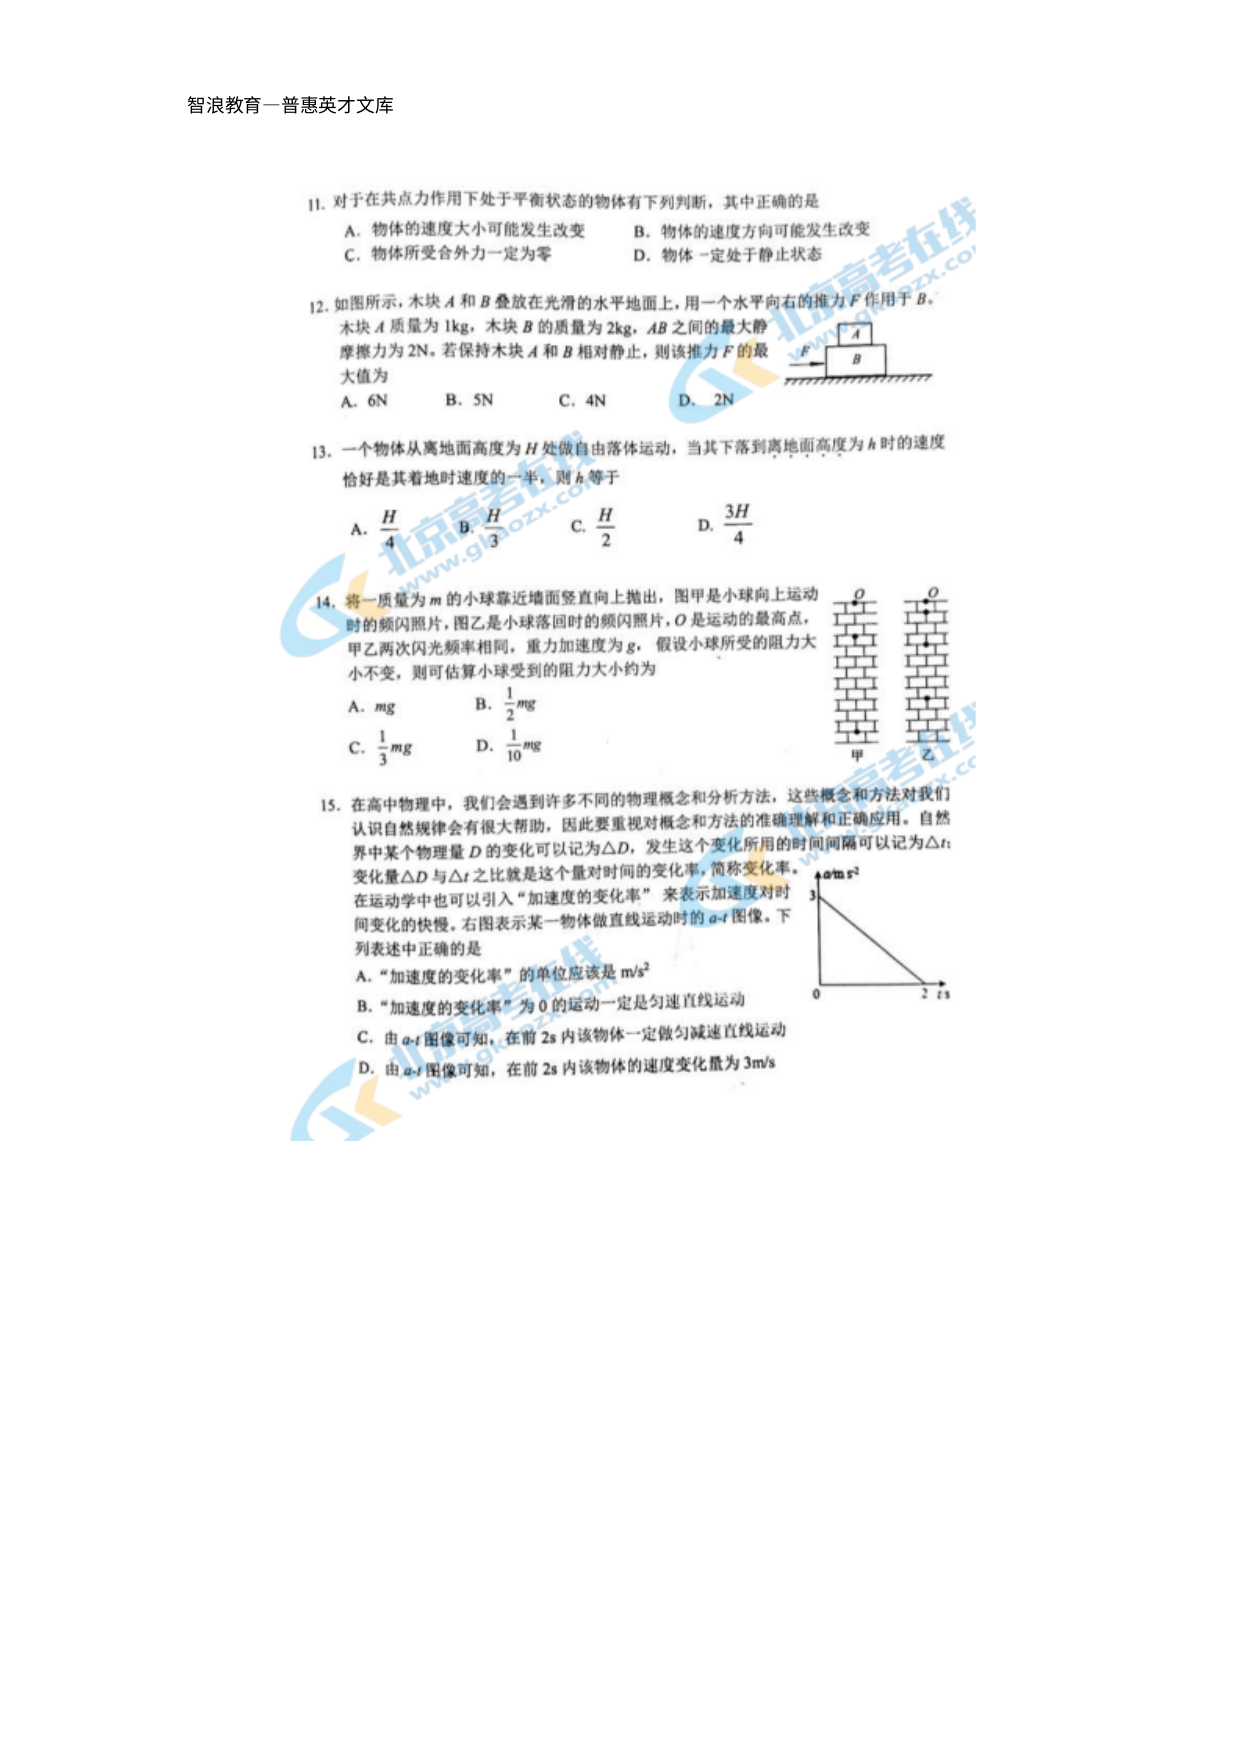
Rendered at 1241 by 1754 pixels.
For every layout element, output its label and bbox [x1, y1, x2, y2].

picture [264, 162, 976, 1141]
